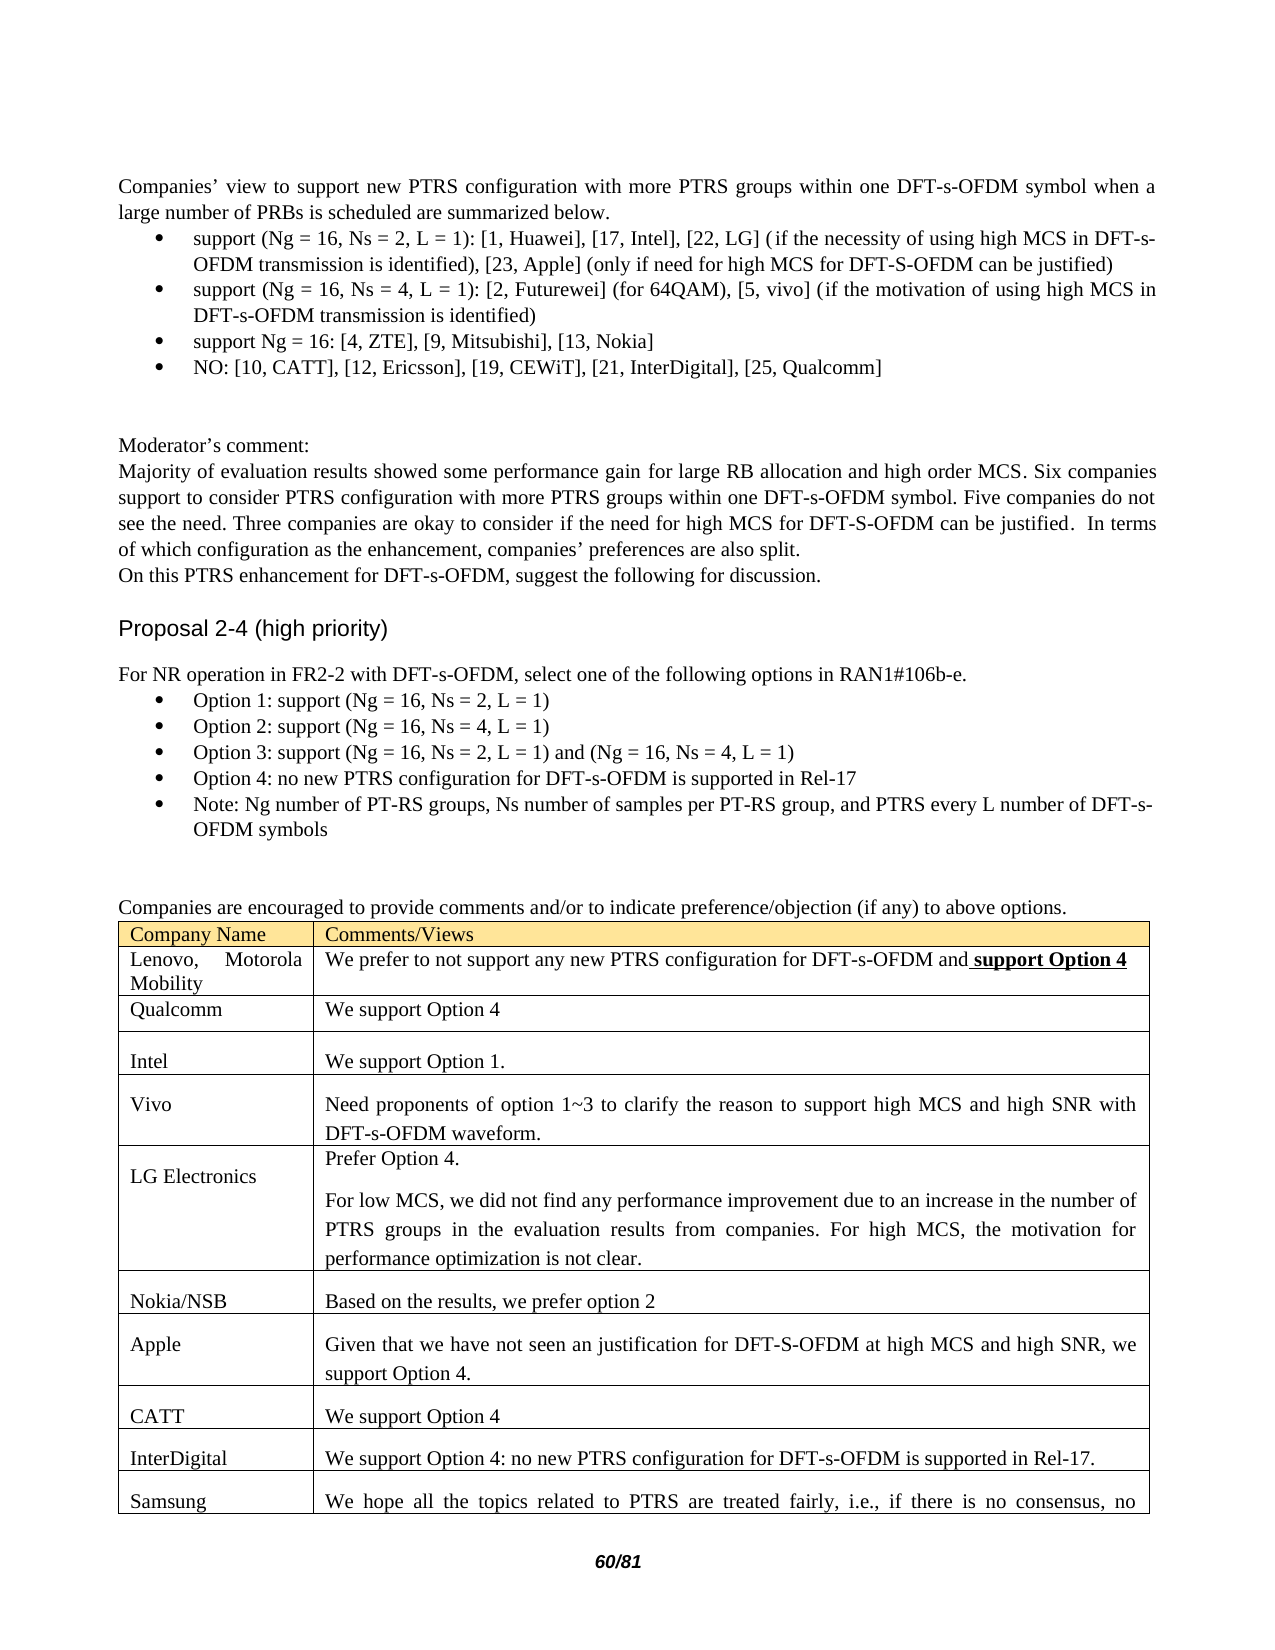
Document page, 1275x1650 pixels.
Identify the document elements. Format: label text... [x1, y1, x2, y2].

table_cell Samsung [119, 1471, 313, 1513]
table_cell Vivo [119, 1075, 313, 1145]
table_cell Qualcomm [119, 996, 313, 1031]
list Option 1: support (Ng = 16, Ns = 2, L = 1) [156, 688, 1157, 712]
table_header Comments/Views [314, 922, 1149, 946]
table_cell We support Option 4: no new PTRS configuration for DFT-s-OFDM is supported in Rel-17. [314, 1429, 1149, 1470]
table_header Company Name [119, 922, 313, 946]
table_cell Prefer Option 4. For low MCS, we did not find any performance improvement due to an increase in the number of PTRS groups in the evaluation results from companies. For high MCS, the motivation for performance optimization is not clear. [314, 1146, 1149, 1270]
table_cell We support Option 1. [314, 1032, 1149, 1073]
table_cell Intel [119, 1032, 313, 1073]
table_cell We support Option 4 [314, 1386, 1149, 1428]
text Proposal 2-4 (high priority) [118, 614, 1157, 641]
list support Ng = 16: [4, ZTE], [9, Mitsubishi], [13, Nokia] [156, 329, 1157, 353]
list Option 4: no new PTRS configuration for DFT-s-OFDM is supported in Rel-17 [156, 766, 1157, 789]
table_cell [314, 1471, 1149, 1513]
table_cell Nokia/NSB [119, 1271, 313, 1313]
table_cell Apple [119, 1314, 313, 1385]
table_cell CATT [119, 1386, 313, 1428]
text Majority of evaluation results showed some performance gain for large RB allocation and high order MCS. Six companies support to consider PTRS configuration with more PTRS groups within one DFT-s-OFDM symbol. Five companies do not see the need. Three companies are okay to consider if the need for high MCS for DFT-S-OFDM can be justified. In terms of which configuration as the enhancement, companies’ preferences are also split. [118, 459, 1157, 561]
list Note: Ng number of PT-RS groups, Ns number of samples per PT-RS group, and PTRS every L number of DFT-s-OFDM symbols [156, 791, 1157, 841]
table_cell Based on the results, we prefer option 2 [314, 1271, 1149, 1313]
table_cell Lenovo, Motorola Mobility [119, 947, 313, 995]
table_cell We support Option 4 [314, 996, 1149, 1031]
list NO: [10, CATT], [12, Ericsson], [19, CEWiT], [21, InterDigital], [25, Qualcomm] [156, 355, 1157, 379]
table_cell InterDigital [119, 1429, 313, 1470]
list Option 3: support (Ng = 16, Ns = 2, L = 1) and (Ng = 16, Ns = 4, L = 1) [156, 739, 1157, 764]
table_cell LG Electronics [119, 1146, 313, 1270]
table_cell We prefer to not support any new PTRS configuration for DFT-s-OFDM and support Option 4 [314, 947, 1149, 995]
list Option 2: support (Ng = 16, Ns = 4, L = 1) [156, 714, 1157, 738]
list support (Ng = 16, Ns = 2, L = 1): [1, Huawei], [17, Intel], [22, LG] (if the necessity of using high MCS in DFT-s-OFDM transmission is identified), [23, Apple] (only if need for high MCS for DFT-S-OFDM can be justified) [156, 226, 1157, 276]
text Moderator’s comment: [118, 433, 1157, 457]
table_cell Need proponents of option 1~3 to clarify the reason to support high MCS and high SNR with DFT-s-OFDM waveform. [314, 1075, 1149, 1145]
text On this PTRS enhancement for DFT-s-OFDM, suggest the following for discussion. [118, 563, 1157, 587]
text Companies’ view to support new PTRS configuration with more PTRS groups within one DFT-s-OFDM symbol when a large number of PRBs is scheduled are summarized below. [118, 174, 1157, 224]
text Companies are encouraged to provide comments and/or to indicate preference/objection (if any) to above options. [118, 895, 1157, 919]
list support (Ng = 16, Ns = 4, L = 1): [2, Futurewei] (for 64QAM), [5, vivo] (if the motivation of using high MCS in DFT-s-OFDM transmission is identified) [156, 277, 1157, 327]
text For NR operation in FR2-2 with DFT-s-OFDM, select one of the following options in RAN1#106b-e. [118, 662, 1157, 686]
table_cell Given that we have not seen an justification for DFT-S-OFDM at high MCS and high SNR, we support Option 4. [314, 1314, 1149, 1385]
